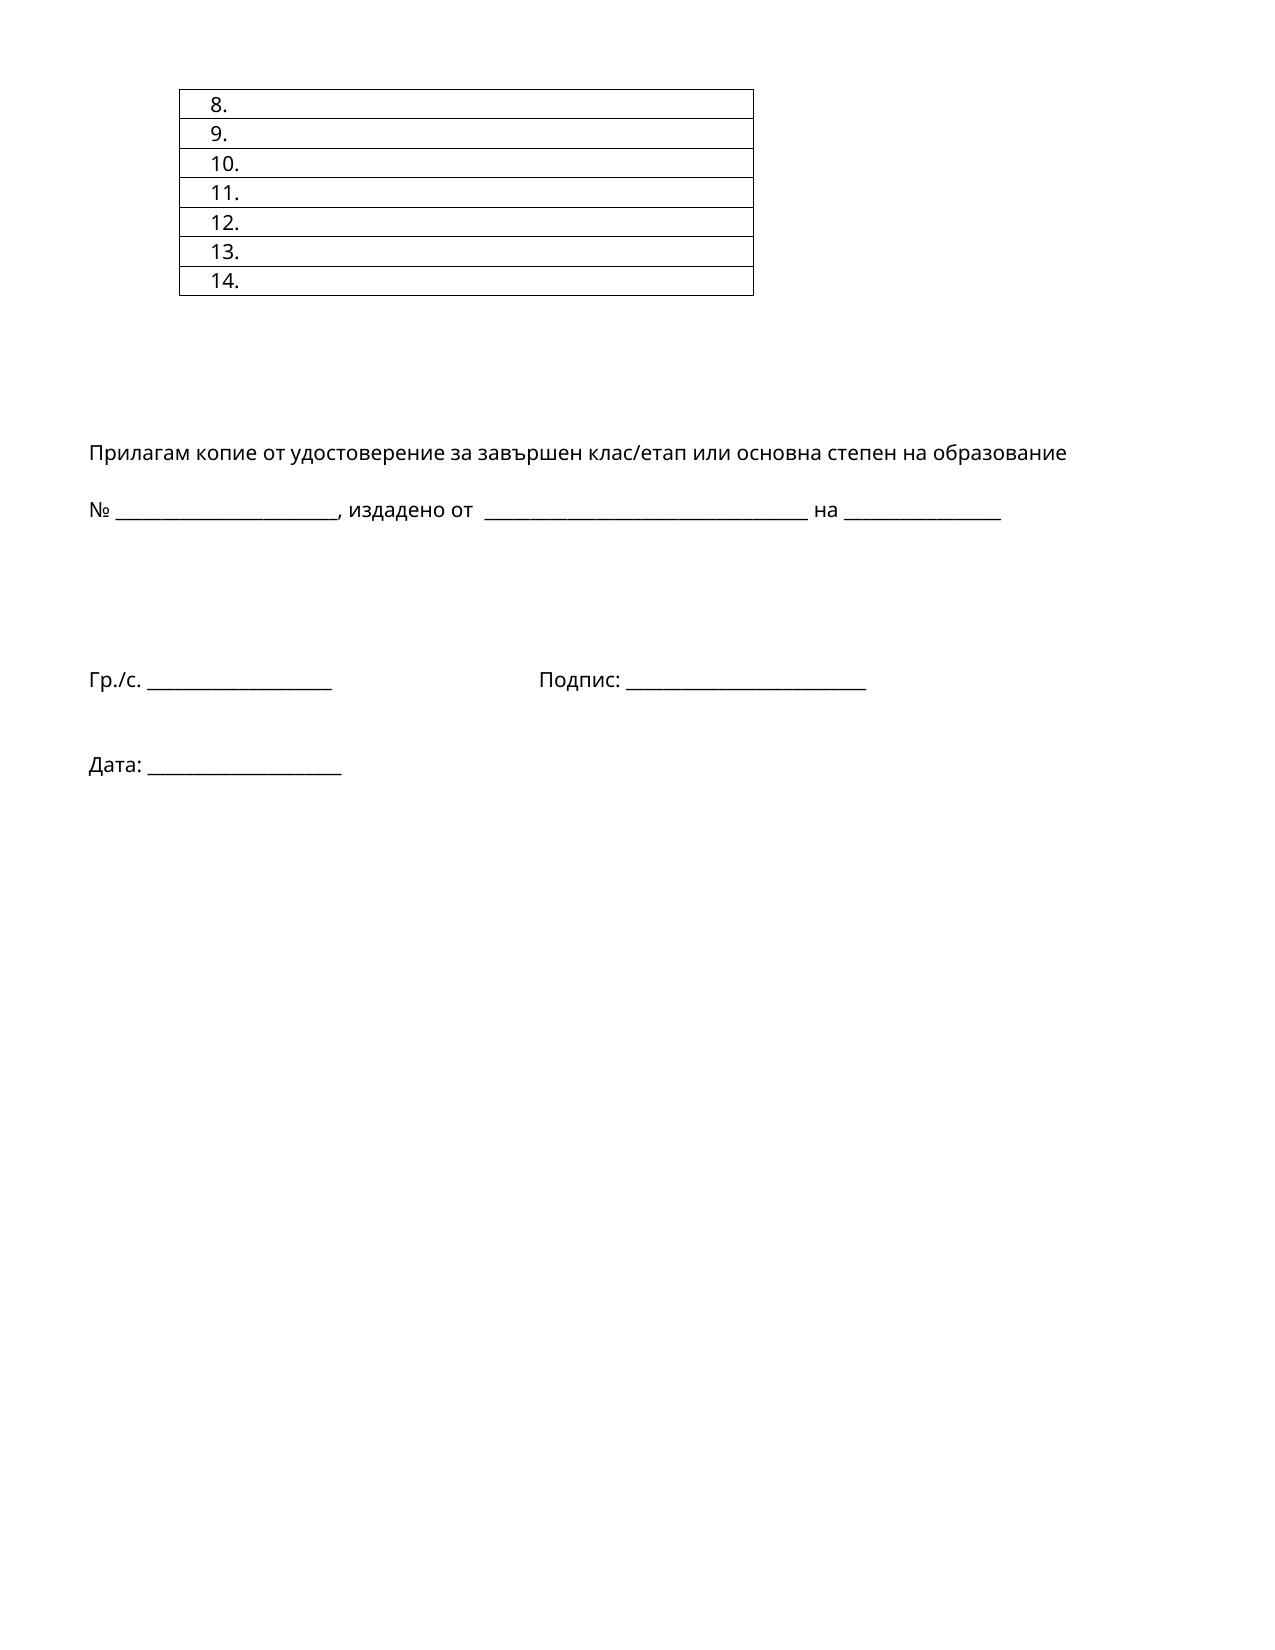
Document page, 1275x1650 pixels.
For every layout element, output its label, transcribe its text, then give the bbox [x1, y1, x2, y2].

table_cell [180, 237, 753, 266]
table_cell [180, 267, 753, 295]
text № ________________________, издадено от ___________________________________ на _________________ [89, 495, 1156, 523]
table_cell [180, 119, 753, 148]
table_cell [180, 90, 753, 118]
table_cell [180, 208, 753, 236]
table_cell [180, 178, 753, 207]
text Дата: _____________________ [89, 750, 1152, 778]
text Прилагам копие от удостоверение за завършен клас/етап или основна степен на образование [89, 438, 1156, 467]
text Гр./с. ____________________ Подпис: __________________________ [89, 665, 1152, 694]
table_cell [180, 149, 753, 177]
